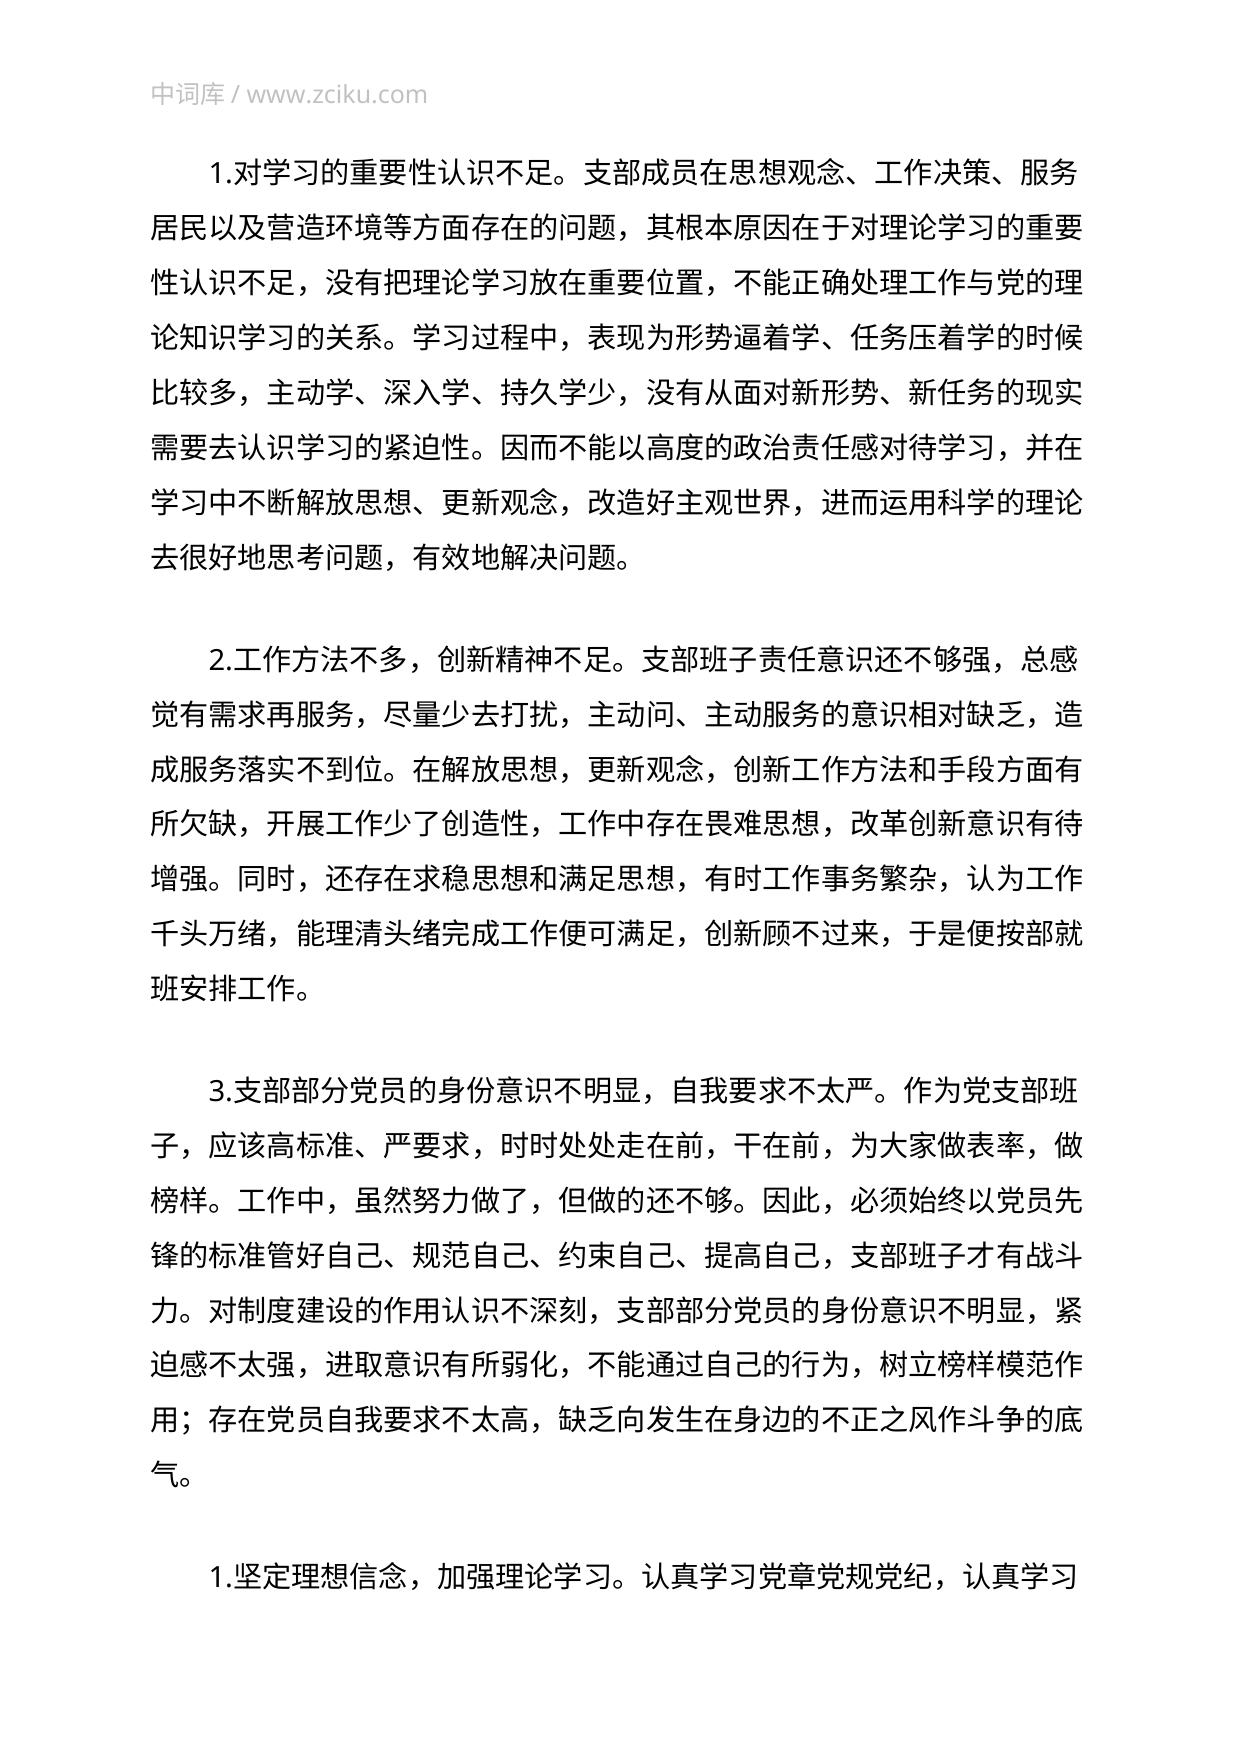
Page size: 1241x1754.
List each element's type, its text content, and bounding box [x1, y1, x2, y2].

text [150, 1553, 1090, 1596]
text 3.支部部分党员的身份意识不明显，自我要求不太严。作为党支部班子，应该高标准、严要求，时时处处走在前，干在前，为大家做表率，做榜样。工作中，虽然努力做了，但做的还不够。因此，必须始终以党员先锋的标准管好自己、规范自己、约束自己、提高自己，支部班子才有战斗力。对制度建设的作用认识不深刻，支部部分党员的身份意识不明显，紧迫感不太强，进取意识有所弱化，不能通过自己的行为，树立榜样模范作用；存在党员自我要求不太高，缺乏向发生在身边的不正之风作斗争的底气。 [150, 1067, 1090, 1494]
text 2.工作方法不多，创新精神不足。支部班子责任意识还不够强，总感觉有需求再服务，尽量少去打扰，主动问、主动服务的意识相对缺乏，造成服务落实不到位。在解放思想，更新观念，创新工作方法和手段方面有所欠缺，开展工作少了创造性，工作中存在畏难思想，改革创新意识有待增强。同时，还存在求稳思想和满足思想，有时工作事务繁杂，认为工作千头万绪，能理清头绪完成工作便可满足，创新顾不过来，于是便按部就班安排工作。 [150, 636, 1090, 1008]
text 1.对学习的重要性认识不足。支部成员在思想观念、工作决策、服务居民以及营造环境等方面存在的问题，其根本原因在于对理论学习的重要性认识不足，没有把理论学习放在重要位置，不能正确处理工作与党的理论知识学习的关系。学习过程中，表现为形势逼着学、任务压着学的时候比较多，主动学、深入学、持久学少，没有从面对新形势、新任务的现实需要去认识学习的紧迫性。因而不能以高度的政治责任感对待学习，并在学习中不断解放思想、更新观念，改造好主观世界，进而运用科学的理论去很好地思考问题，有效地解决问题。 [150, 150, 1090, 577]
